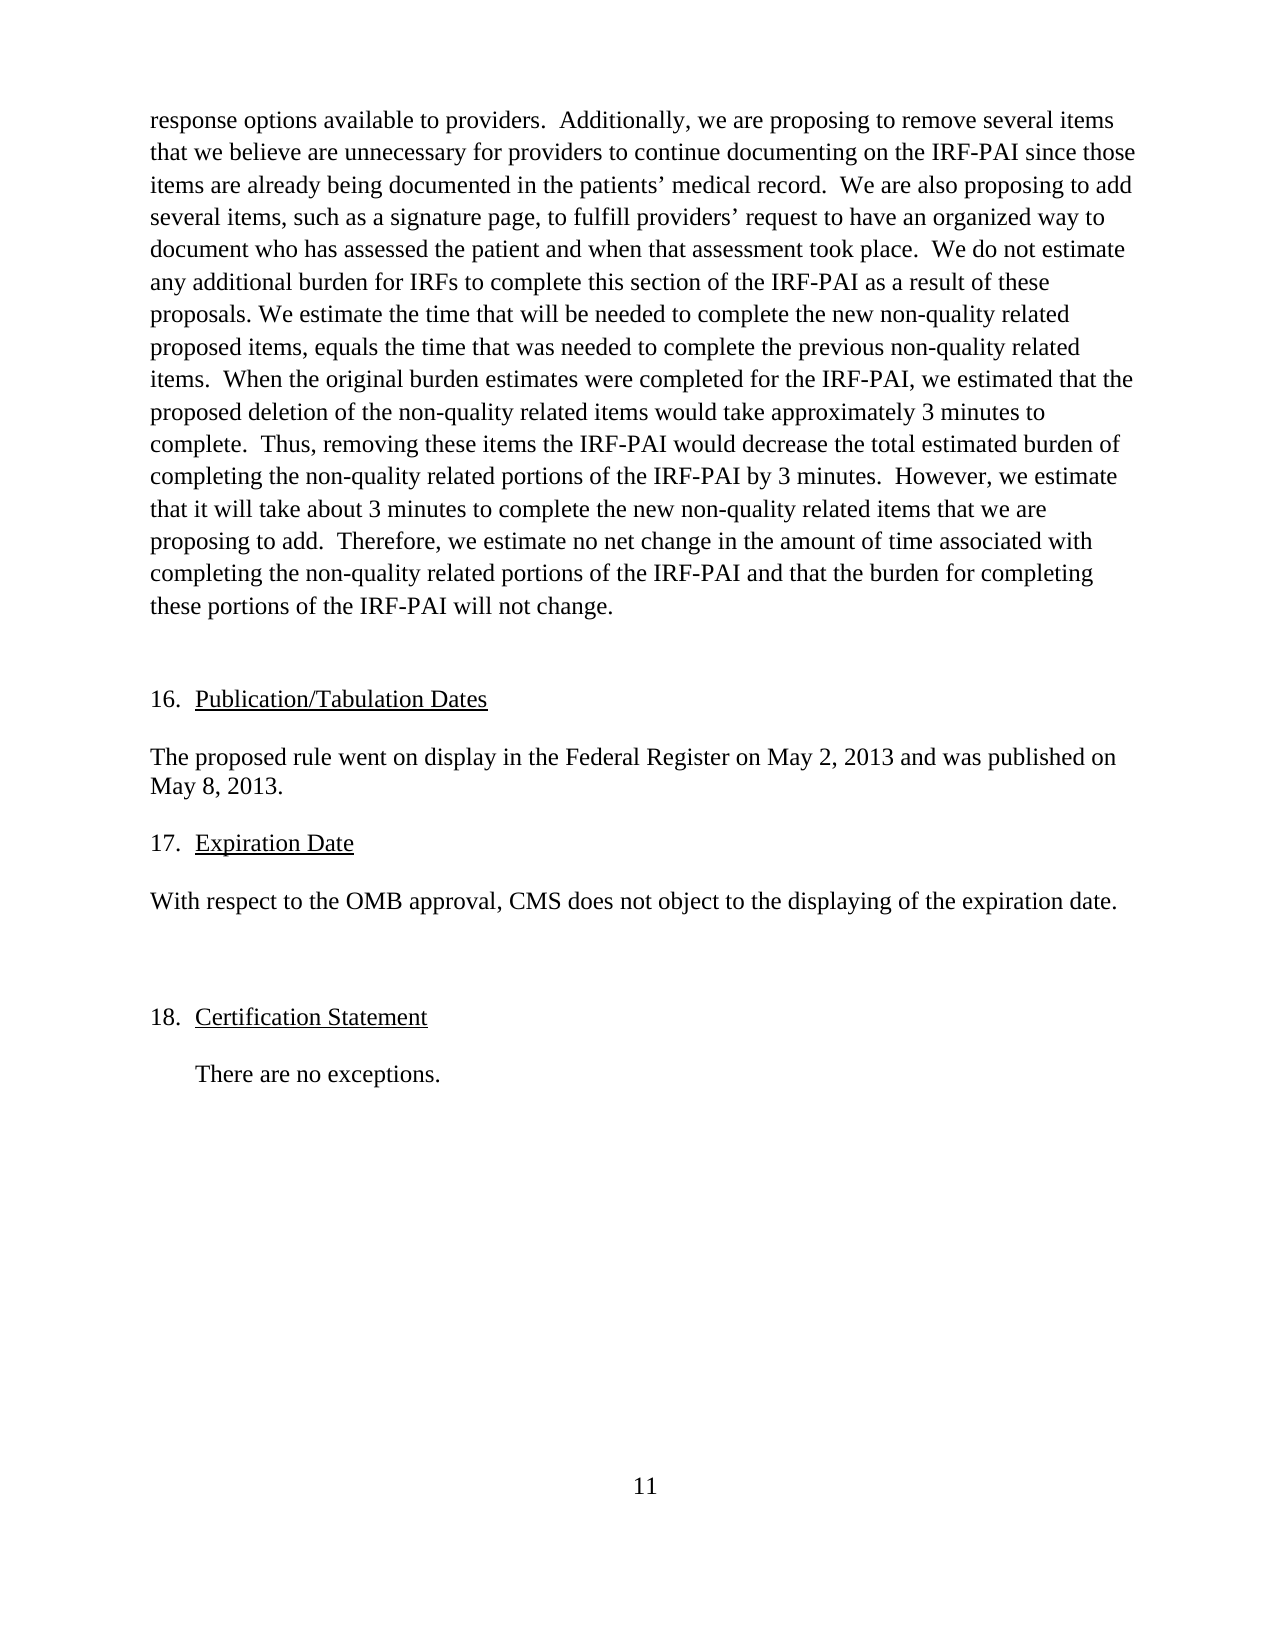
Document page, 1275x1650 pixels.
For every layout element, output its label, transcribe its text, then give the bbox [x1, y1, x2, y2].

text 16. Publication/Tabulation Dates [150, 684, 1140, 713]
text 18. Certification Statement [150, 1002, 1140, 1031]
text 17. Expiration Date [150, 828, 1140, 857]
text There are no exceptions. [195, 1059, 1140, 1088]
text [150, 105, 1140, 620]
text With respect to the OMB approval, CMS does not object to the displaying of the expiration date. [150, 886, 1140, 915]
text The proposed rule went on display in the Federal Register on May 2, 2013 and was published on May 8, 2013. [150, 742, 1140, 799]
